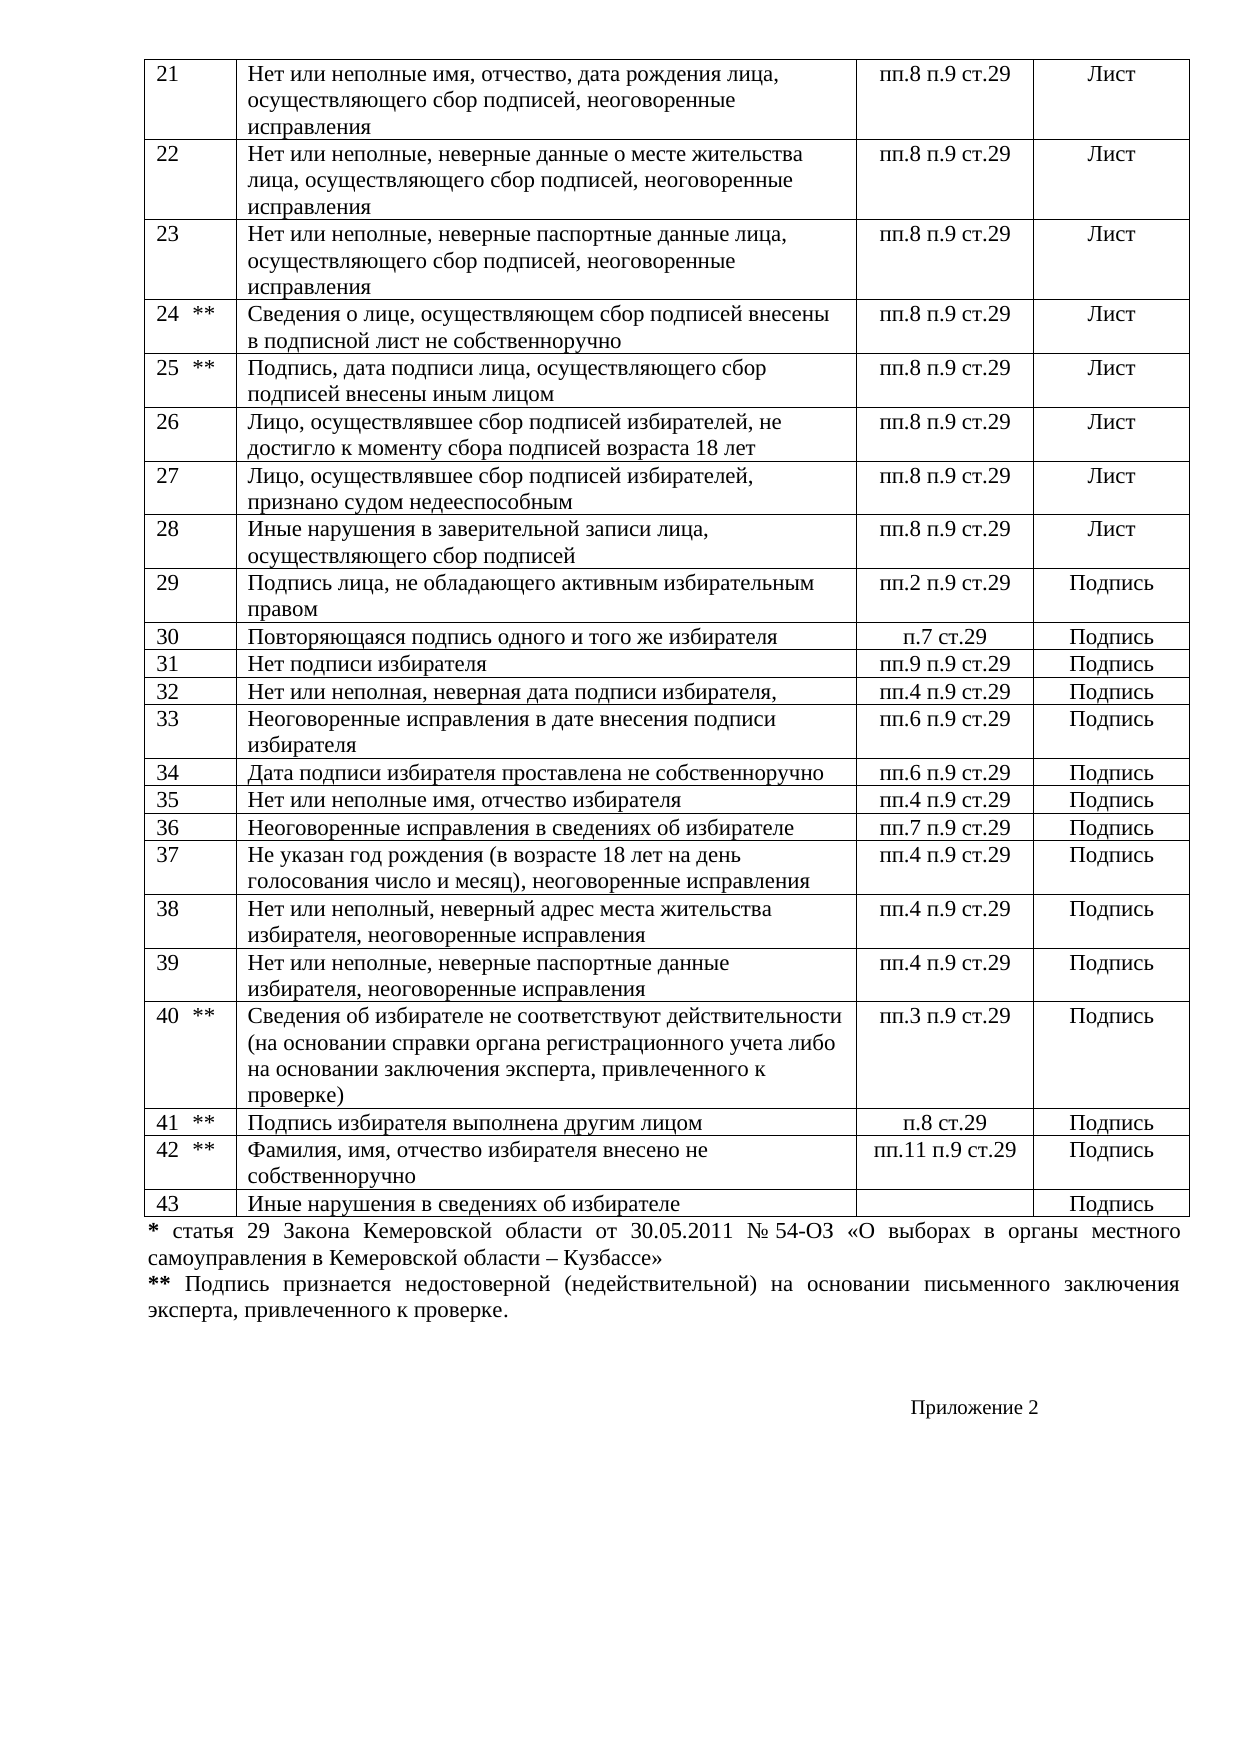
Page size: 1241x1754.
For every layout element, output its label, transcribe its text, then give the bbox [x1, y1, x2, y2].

table_cell Подпись [1034, 705, 1189, 758]
table_cell [145, 759, 236, 785]
table_cell пп.4 п.9 ст.29 [857, 678, 1033, 704]
text * статья 29 Закона Кемеровской области от 30.05.2011 № 54-ОЗ «О выборах в органы местного самоуправления в Кемеровской области – Кузбассе» [148, 1217, 1181, 1270]
table_cell Лист [1034, 220, 1189, 299]
table_cell Лист [1034, 515, 1189, 568]
table_cell пп.4 п.9 ст.29 [857, 841, 1033, 894]
table_cell пп.4 п.9 ст.29 [857, 895, 1033, 947]
table_cell [145, 650, 236, 677]
table_cell [145, 786, 236, 813]
table_cell пп.4 п.9 ст.29 [857, 949, 1033, 1001]
table_cell Подпись лица, не обладающего активным избирательным правом [237, 569, 856, 622]
table_cell Подпись, дата подписи лица, осуществляющего сбор подписей внесены иным лицом [237, 354, 856, 407]
table_cell Подпись избирателя выполнена другим лицом [237, 1109, 856, 1135]
table_cell Иные нарушения в сведениях об избирателе [237, 1190, 856, 1216]
table_cell пп.8 п.9 ст.29 [857, 354, 1033, 407]
table_cell [145, 705, 236, 758]
table_cell ** [145, 1002, 236, 1108]
table_cell пп.6 п.9 ст.29 [857, 705, 1033, 758]
table_cell Подпись [1034, 569, 1189, 622]
table_cell [145, 678, 236, 704]
table_cell Фамилия, имя, отчество избирателя внесено не собственноручно [237, 1136, 856, 1189]
table_cell Лист [1034, 300, 1189, 353]
table_cell пп.8 п.9 ст.29 [857, 462, 1033, 514]
table_cell пп.7 п.9 ст.29 [857, 814, 1033, 840]
table_cell [145, 140, 236, 219]
table_cell Нет или неполные имя, отчество, дата рождения лица, осуществляющего сбор подписей, неоговоренные исправления [237, 60, 856, 139]
table_cell Подпись [1034, 1190, 1189, 1216]
table_cell Лист [1034, 60, 1189, 139]
table_cell [145, 60, 236, 139]
table_cell пп.4 п.9 ст.29 [857, 786, 1033, 813]
table_cell ** [145, 1136, 236, 1189]
table_cell ** [145, 1109, 236, 1135]
table_cell пп.8 п.9 ст.29 [857, 140, 1033, 219]
table_cell Подпись [1034, 759, 1189, 785]
table_cell Нет или неполные, неверные паспортные данные избирателя, неоговоренные исправления [237, 949, 856, 1001]
table_cell [145, 841, 236, 894]
table_cell Нет или неполные, неверные данные о месте жительства лица, осуществляющего сбор подписей, неоговоренные исправления [237, 140, 856, 219]
table_cell Лицо, осуществлявшее сбор подписей избирателей, не достигло к моменту сбора подписей возраста 18 лет [237, 408, 856, 461]
table_cell ** [145, 300, 236, 353]
table_cell пп.3 п.9 ст.29 [857, 1002, 1033, 1108]
table_cell пп.8 п.9 ст.29 [857, 300, 1033, 353]
text Приложение 2 [768, 1395, 1181, 1419]
table_cell пп.11 п.9 ст.29 [857, 1136, 1033, 1189]
table_cell [857, 1190, 1033, 1216]
table_cell Сведения об избирателе не соответствуют действительности (на основании справки органа регистрационного учета либо на основании заключения эксперта, привлеченного к проверке) [237, 1002, 856, 1108]
table_cell Нет или неполные имя, отчество избирателя [237, 786, 856, 813]
table_cell Лист [1034, 408, 1189, 461]
table_cell [145, 895, 236, 947]
table_cell Подпись [1034, 814, 1189, 840]
table_cell Подпись [1034, 786, 1189, 813]
table_cell Неоговоренные исправления в дате внесения подписи избирателя [237, 705, 856, 758]
table_cell Подпись [1034, 623, 1189, 649]
table_cell Подпись [1034, 949, 1189, 1001]
table_cell Подпись [1034, 678, 1189, 704]
table_cell Лицо, осуществлявшее сбор подписей избирателей, признано судом недееспособным [237, 462, 856, 514]
table_cell Нет или неполный, неверный адрес места жительства избирателя, неоговоренные исправления [237, 895, 856, 947]
table_cell [145, 220, 236, 299]
table_cell Подпись [1034, 650, 1189, 677]
table_cell Неоговоренные исправления в сведениях об избирателе [237, 814, 856, 840]
table_cell Нет подписи избирателя [237, 650, 856, 677]
table_cell Подпись [1034, 1109, 1189, 1135]
table_cell пп.8 п.9 ст.29 [857, 515, 1033, 568]
table_cell пп.9 п.9 ст.29 [857, 650, 1033, 677]
table_cell Повторяющаяся подпись одного и того же избирателя [237, 623, 856, 649]
table_cell пп.8 п.9 ст.29 [857, 220, 1033, 299]
table_cell Лист [1034, 140, 1189, 219]
table_cell [145, 814, 236, 840]
table_cell [145, 408, 236, 461]
table_cell Иные нарушения в заверительной записи лица, осуществляющего сбор подписей [237, 515, 856, 568]
table_cell п.7 ст.29 [857, 623, 1033, 649]
table_cell пп.2 п.9 ст.29 [857, 569, 1033, 622]
table_cell [145, 569, 236, 622]
table_cell Лист [1034, 354, 1189, 407]
table_cell п.8 ст.29 [857, 1109, 1033, 1135]
table_cell Не указан год рождения (в возрасте 18 лет на день голосования число и месяц), неоговоренные исправления [237, 841, 856, 894]
table_cell Подпись [1034, 841, 1189, 894]
table_cell пп.8 п.9 ст.29 [857, 408, 1033, 461]
table_cell [145, 949, 236, 1001]
table_cell пп.6 п.9 ст.29 [857, 759, 1033, 785]
table_cell Нет или неполная, неверная дата подписи избирателя, [237, 678, 856, 704]
text ** Подпись признается недостоверной (недействительной) на основании письменного заключения эксперта, привлеченного к проверке. [148, 1270, 1181, 1323]
table_cell [145, 515, 236, 568]
table_cell [145, 462, 236, 514]
table_cell Дата подписи избирателя проставлена не собственноручно [237, 759, 856, 785]
table_cell ** [145, 354, 236, 407]
table_cell Подпись [1034, 895, 1189, 947]
table_cell [145, 623, 236, 649]
table_cell Лист [1034, 462, 1189, 514]
table_cell [145, 1190, 236, 1216]
table_cell Подпись [1034, 1002, 1189, 1108]
table_cell пп.8 п.9 ст.29 [857, 60, 1033, 139]
table_cell Подпись [1034, 1136, 1189, 1189]
table_cell Сведения о лице, осуществляющем сбор подписей внесены в подписной лист не собственноручно [237, 300, 856, 353]
table_cell Нет или неполные, неверные паспортные данные лица, осуществляющего сбор подписей, неоговоренные исправления [237, 220, 856, 299]
